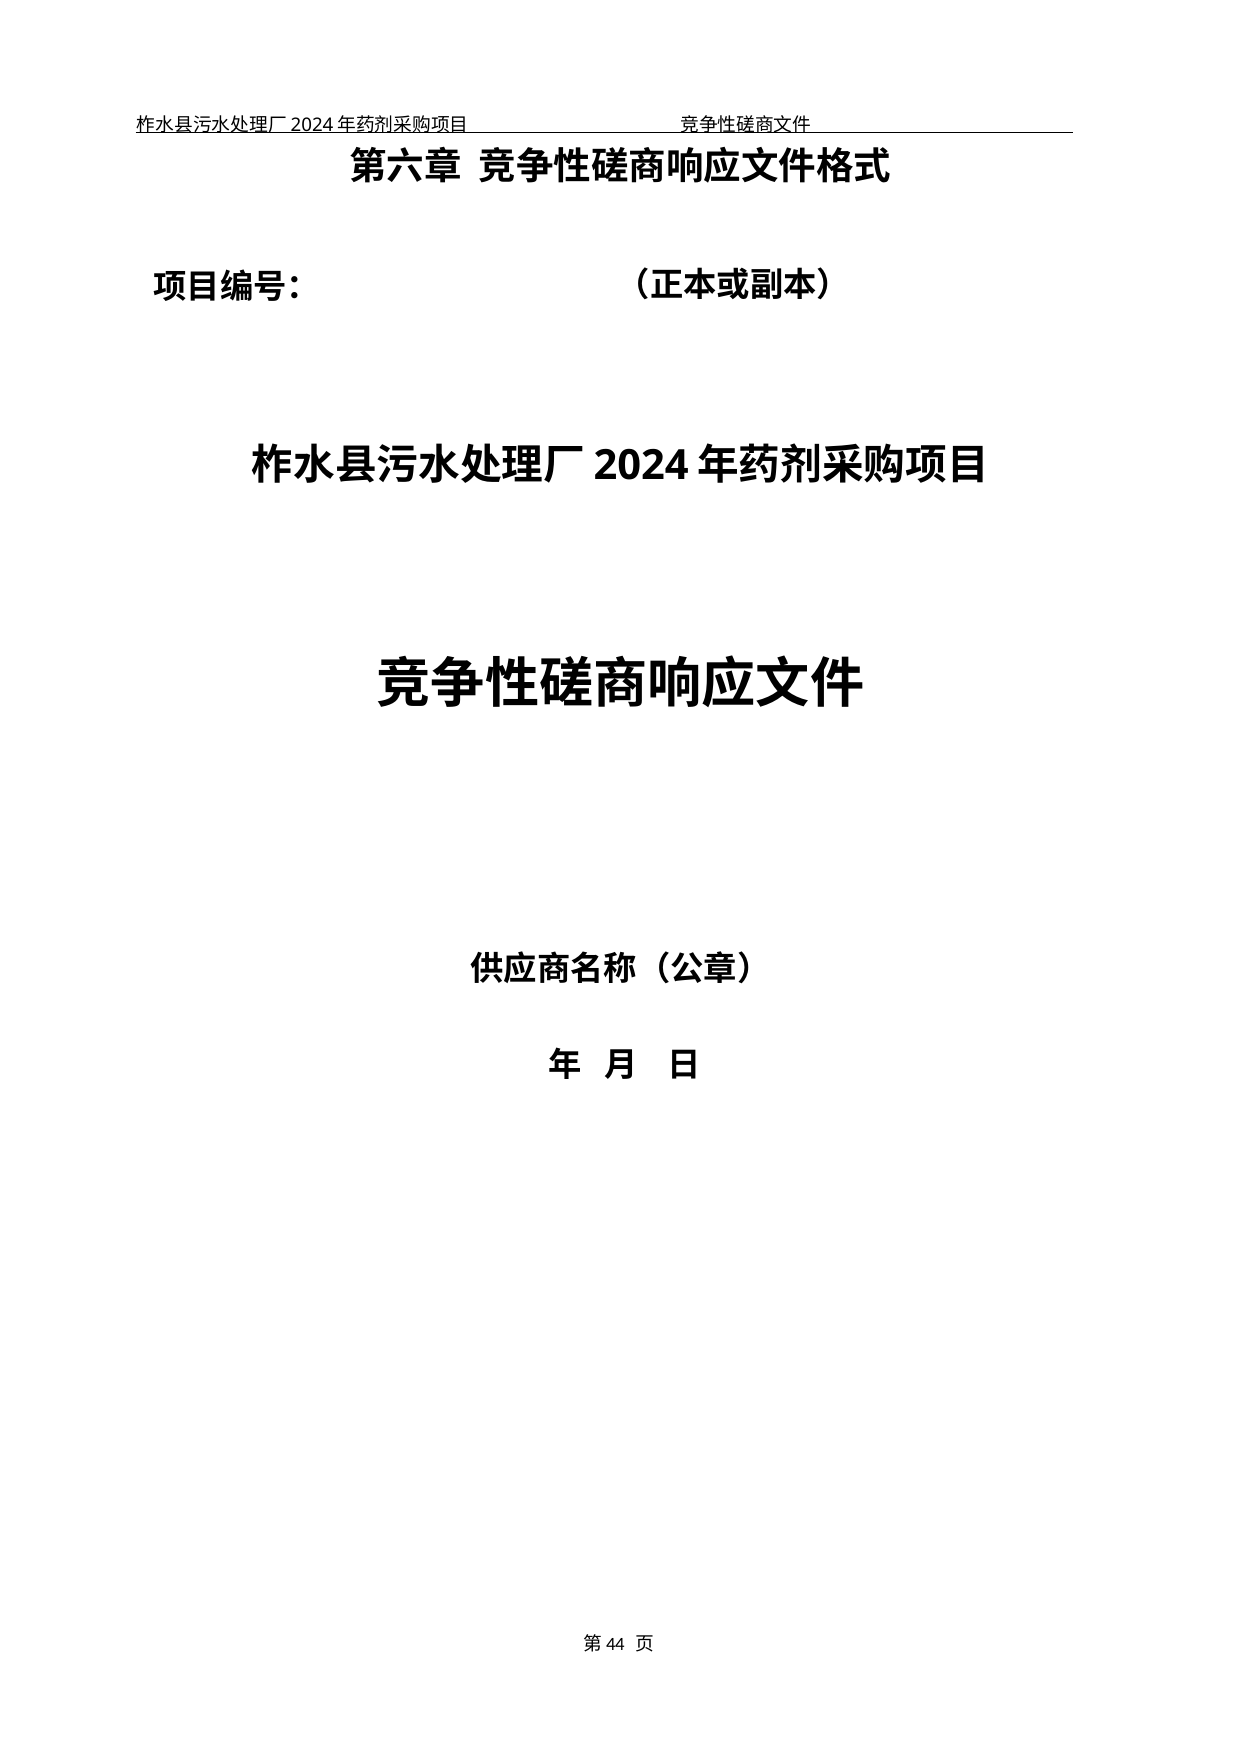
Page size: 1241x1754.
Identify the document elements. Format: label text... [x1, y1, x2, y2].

text （正本或副本） [121, 258, 1119, 306]
text 竞争性磋商响应文件 [121, 639, 1119, 718]
text 项目编号： [153, 260, 320, 308]
subtitle 第六章 竞争性磋商响应文件格式 [121, 136, 1119, 190]
text 年 月 日 [121, 1038, 1119, 1086]
text 供应商名称（公章） [121, 941, 1119, 990]
text 柞水县污水处理厂2024年药剂采购项目 [121, 431, 1119, 492]
